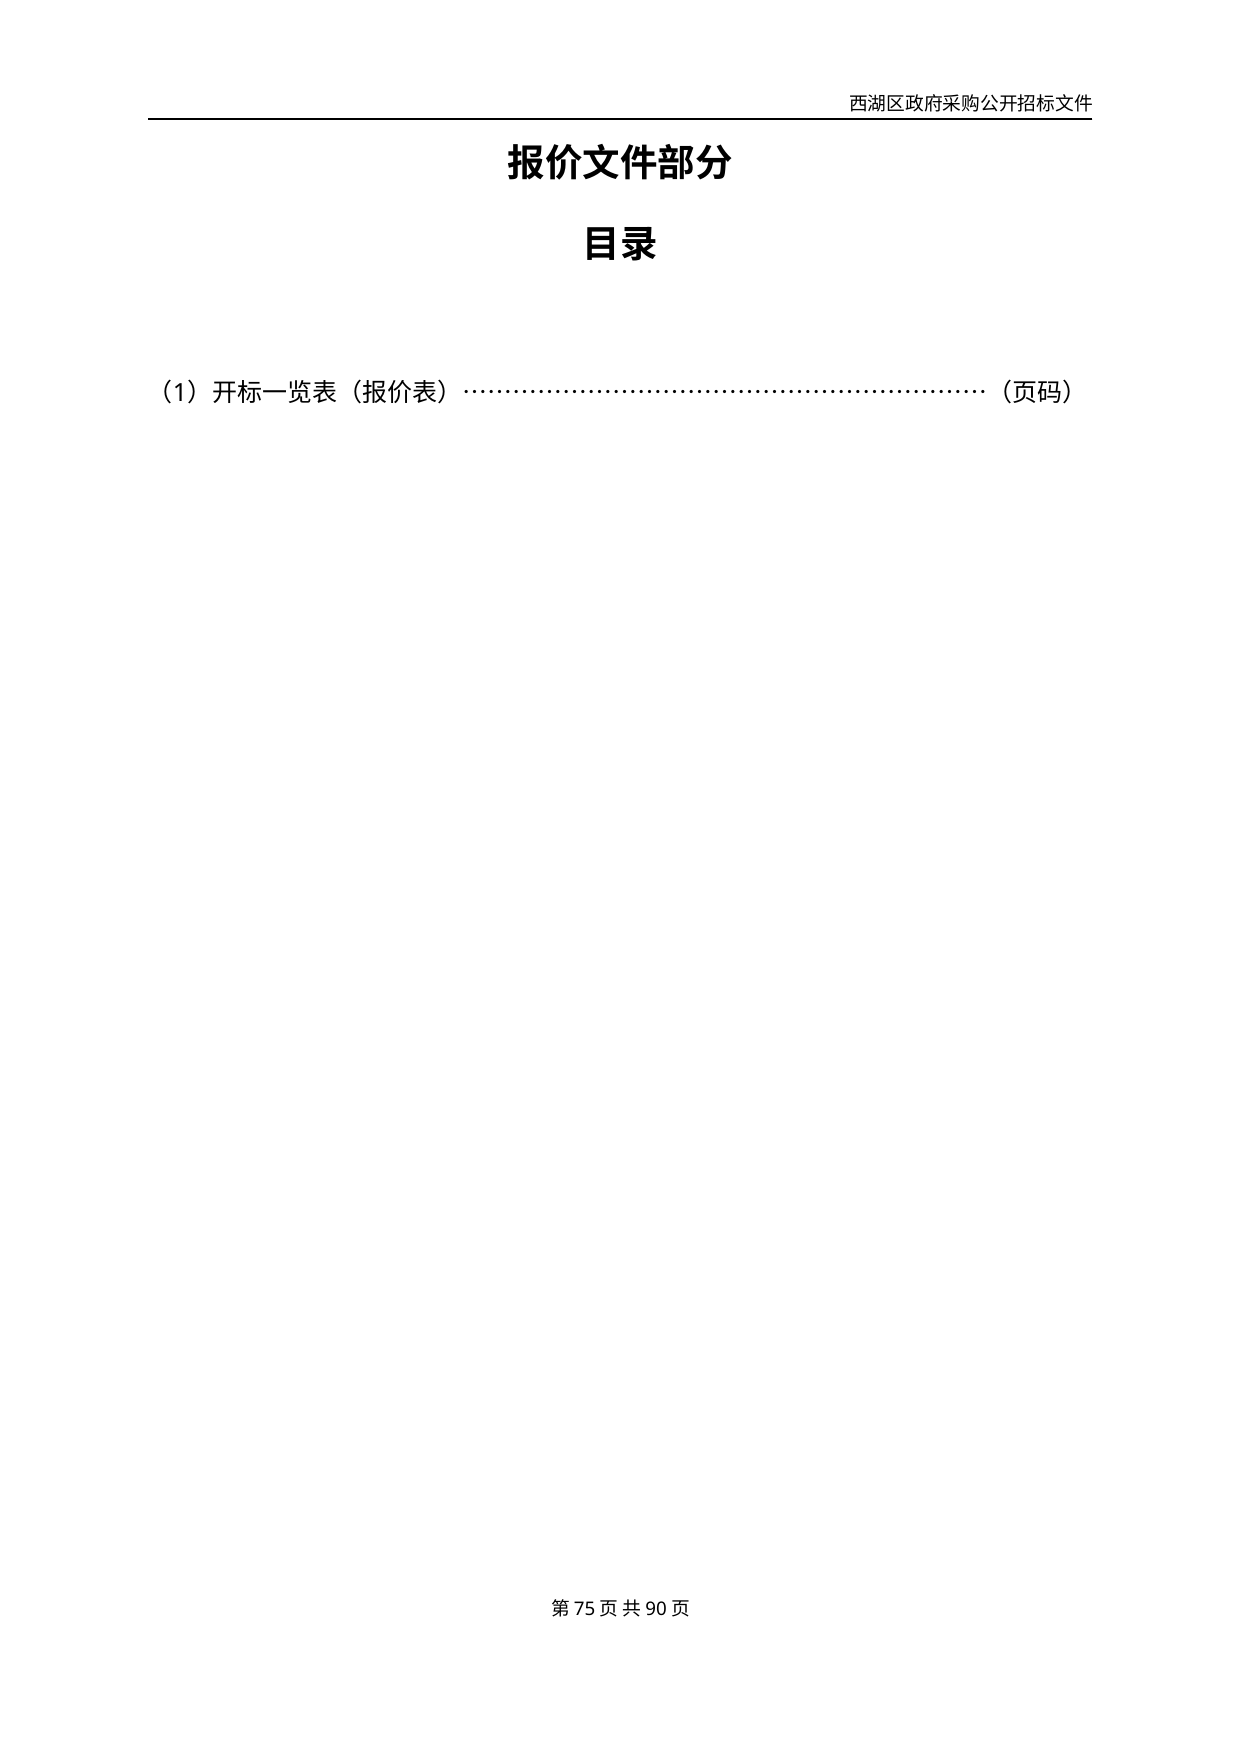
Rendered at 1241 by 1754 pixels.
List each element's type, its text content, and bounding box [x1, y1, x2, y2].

text 报价文件部分 [148, 133, 1092, 187]
text 目录 [148, 214, 1092, 268]
text （1）开标一览表（报价表）………………………………………………………（页码） [148, 372, 1092, 408]
